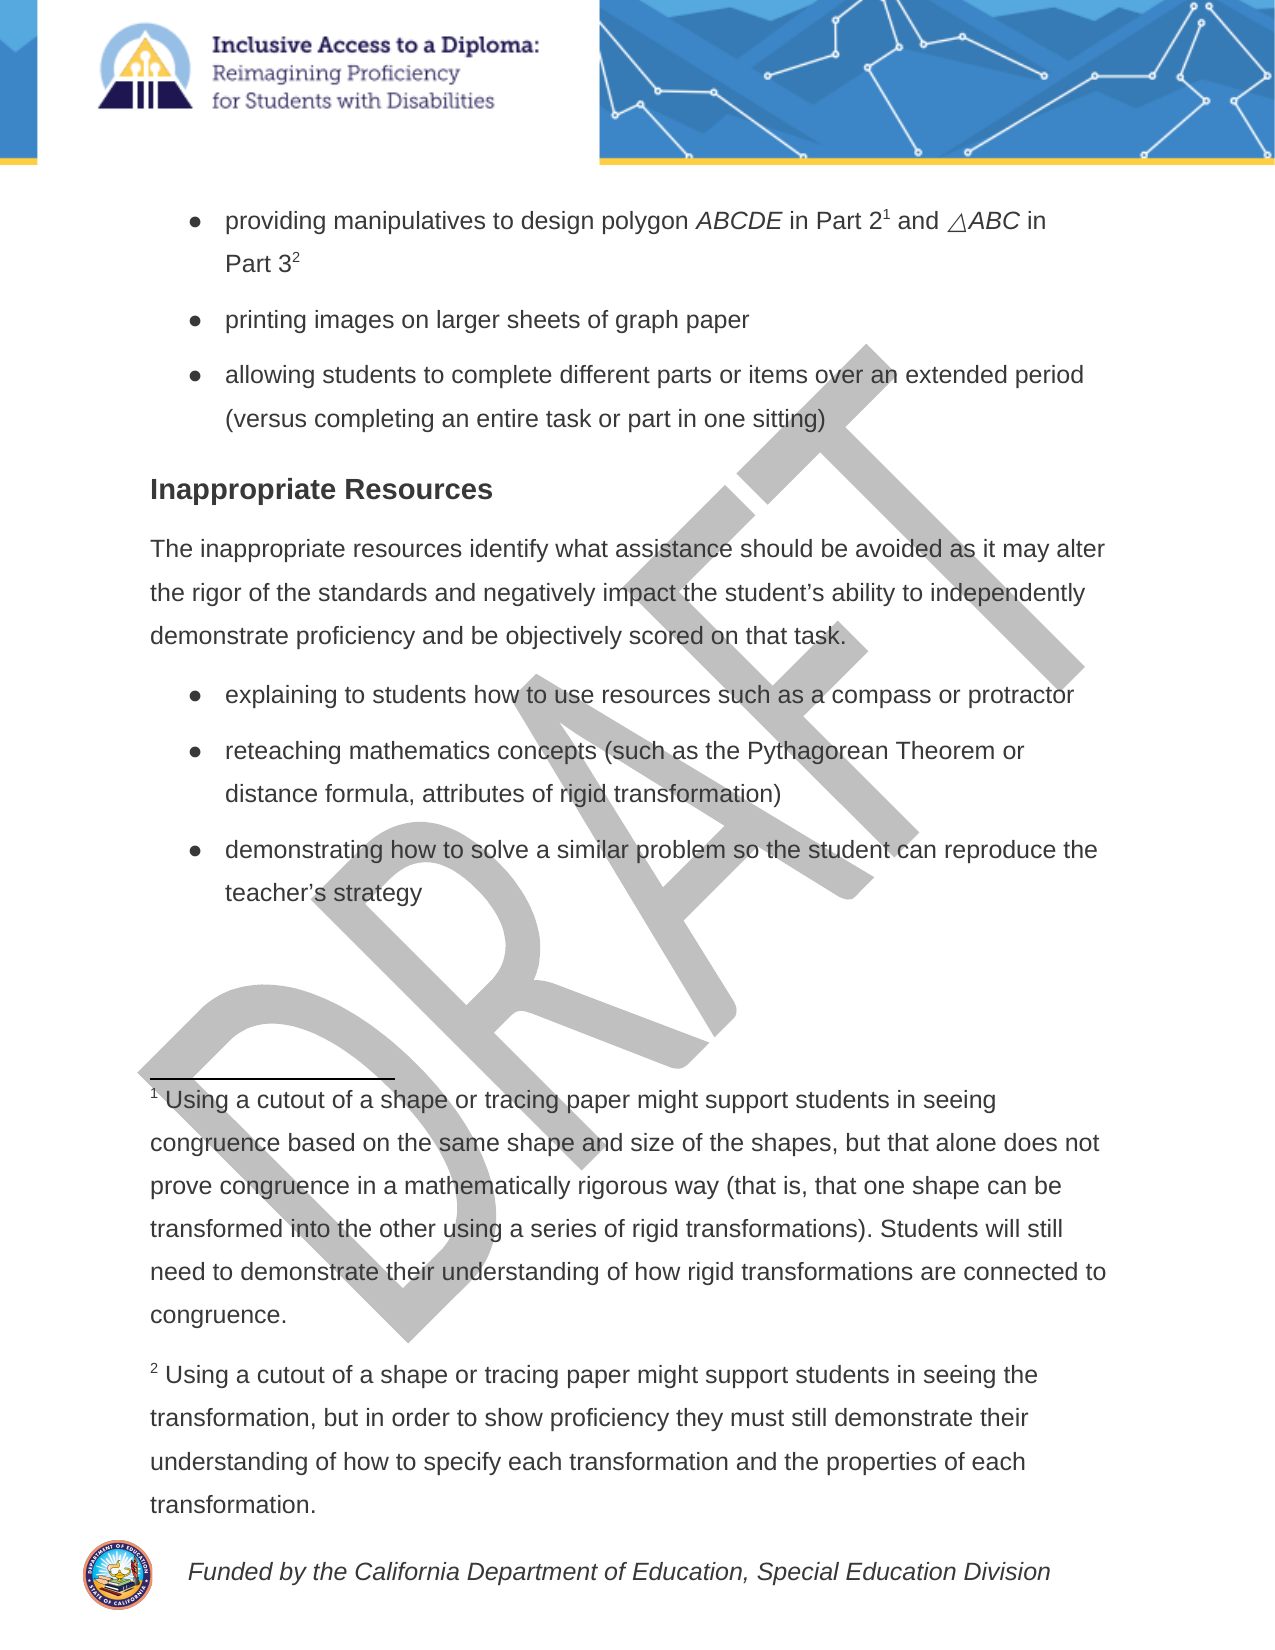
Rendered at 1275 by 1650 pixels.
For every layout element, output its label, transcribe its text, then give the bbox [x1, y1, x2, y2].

list demonstrating how to solve a similar problem so the student can reproduce the teacher’s strategy [187, 835, 1125, 907]
list allowing students to complete different parts or items over an extended period (versus completing an entire task or part in one sitting) [187, 360, 1125, 432]
picture [83, 1540, 153, 1614]
list explaining to students how to use resources such as a compass or protractor [187, 681, 1125, 709]
text The inappropriate resources identify what assistance should be avoided as it may alter the rigor of the standards and negatively impact the student’s ability to independently demonstrate proficiency and be objectively scored on that task. [150, 534, 1125, 649]
list providing manipulatives to design polygon ABCDE in Part 2 and △ABC in Part 3 [187, 169, 1125, 278]
list printing images on larger sheets of graph paper [187, 305, 1125, 333]
subtitle Inappropriate Resources [150, 472, 1012, 505]
list reteaching mathematics concepts (such as the Pythagorean Theorem or distance formula, attributes of rigid transformation) [187, 736, 1125, 808]
